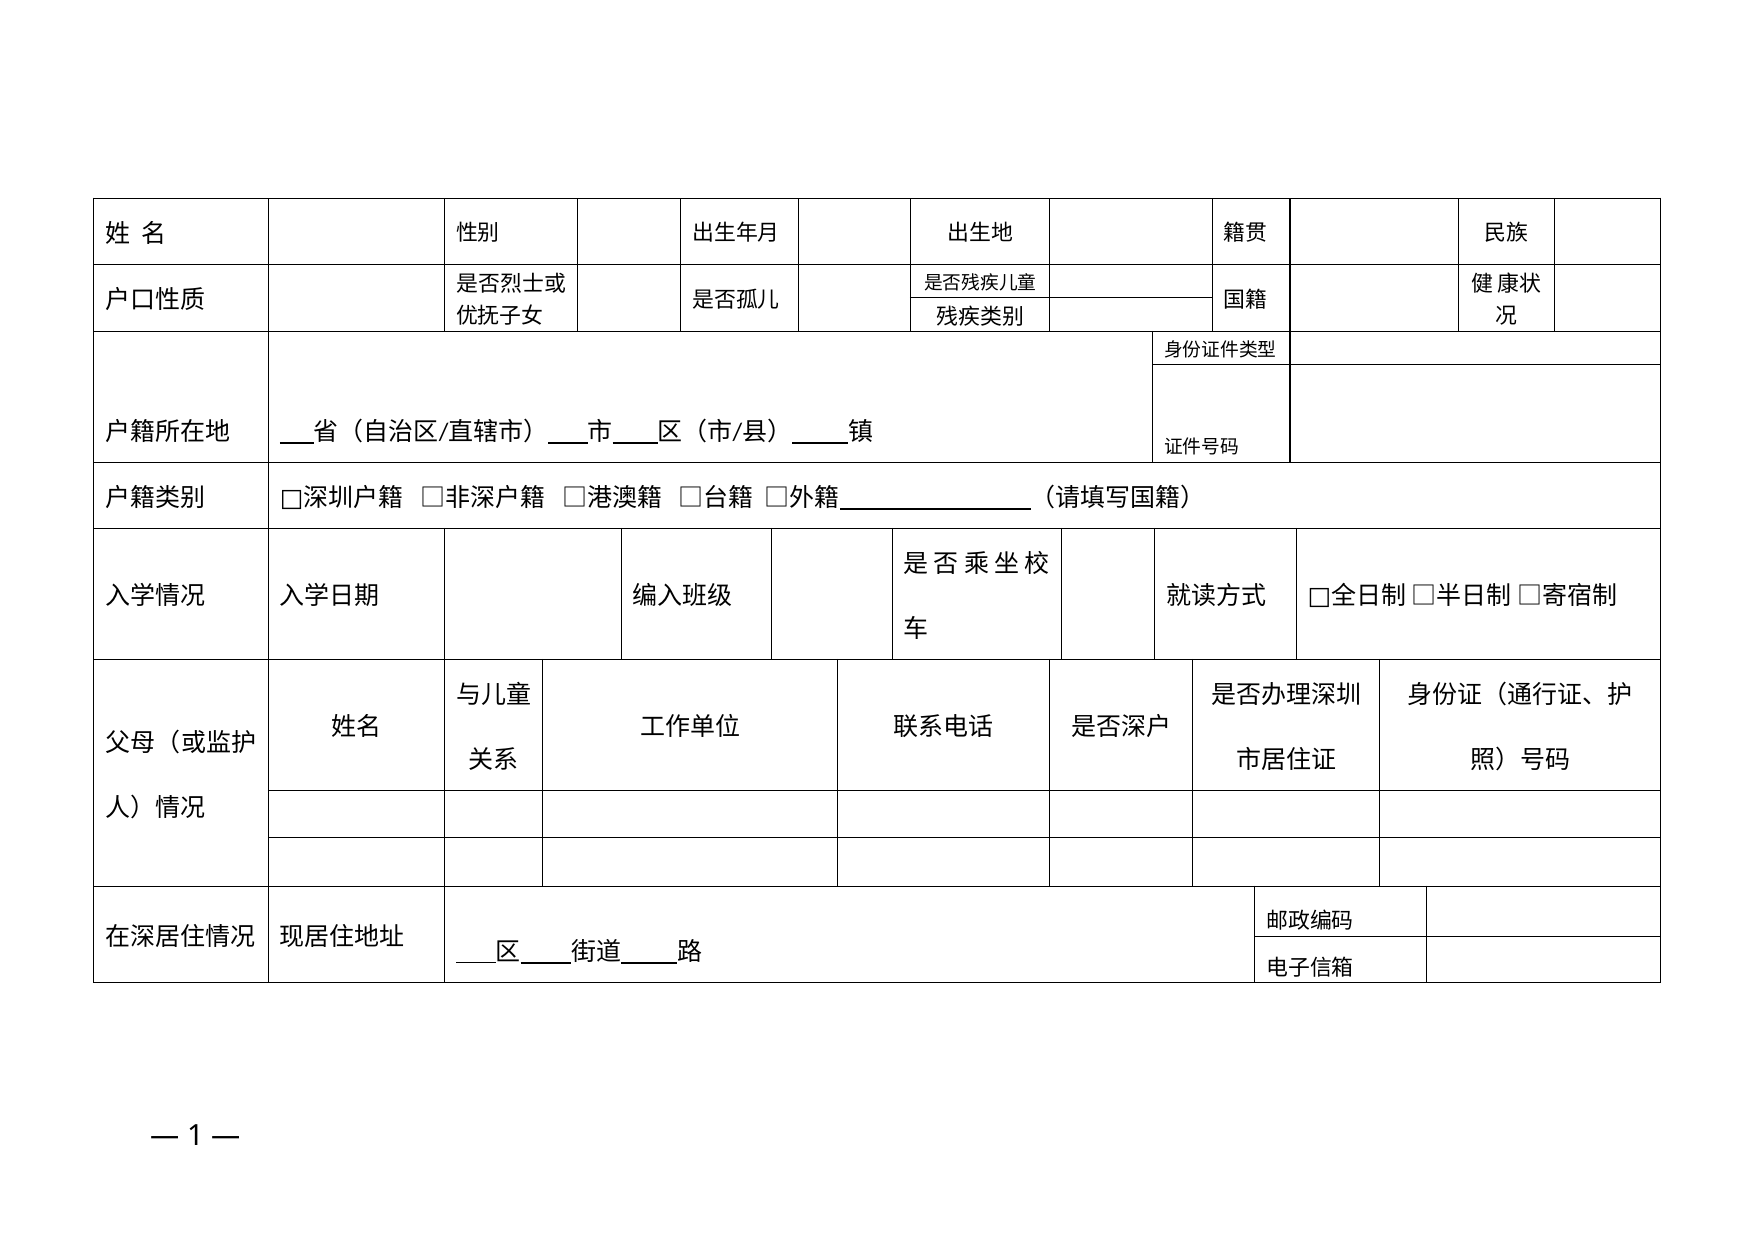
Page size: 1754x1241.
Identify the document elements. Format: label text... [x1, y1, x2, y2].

table_cell 户口性质 [94, 265, 268, 331]
table_cell [1427, 887, 1660, 936]
table_cell 省（自治区/直辖市） 市 区（市/县） 镇 [269, 332, 1152, 462]
table_cell [1050, 265, 1212, 297]
table_cell [838, 791, 1049, 837]
table_cell 残疾类别 [911, 298, 1049, 331]
table_header [1291, 199, 1458, 264]
table_cell [1427, 937, 1660, 982]
table_cell [1050, 791, 1192, 837]
table_cell [269, 791, 444, 837]
table_cell 编入班级 [622, 529, 771, 659]
table_cell 是否残疾儿童 [911, 265, 1049, 297]
table_cell 与儿童关系 [445, 660, 542, 790]
table_cell 现居住地址 [269, 887, 444, 982]
table_header [578, 199, 680, 264]
table_cell 工作单位 [543, 660, 837, 790]
table_cell [578, 265, 680, 331]
table_cell 是否办理深圳市居住证 [1193, 660, 1379, 790]
table_cell 是否乘坐校车 [893, 529, 1061, 659]
table_header 籍贯 [1213, 199, 1289, 264]
table_cell [799, 265, 910, 331]
table_cell [445, 791, 542, 837]
table_cell [1050, 298, 1212, 331]
table_cell [1555, 265, 1660, 331]
table_cell [1380, 791, 1660, 837]
table_cell [1291, 265, 1458, 331]
table_cell 父母（或监护人）情况 [94, 660, 268, 886]
table_cell [1193, 838, 1379, 886]
table_cell [269, 838, 444, 886]
table_cell [1193, 791, 1379, 837]
table_cell 联系电话 [838, 660, 1049, 790]
table_cell □全日制 □半日制 □寄宿制 [1297, 529, 1660, 659]
table_cell 国籍 [1213, 265, 1289, 331]
table_cell 邮政编码 [1255, 887, 1426, 936]
table_cell [543, 838, 837, 886]
table_cell 证件号码 [1153, 365, 1289, 462]
table_cell 就读方式 [1155, 529, 1296, 659]
table_header 民族 [1459, 199, 1554, 264]
table_cell 姓名 [269, 660, 444, 790]
table_cell [543, 791, 837, 837]
table_cell 入学情况 [94, 529, 268, 659]
table_cell 身份证（通行证、护照）号码 [1380, 660, 1660, 790]
table_cell 健 康状 况 [1459, 265, 1554, 331]
table_header 姓 名 [94, 199, 268, 264]
table_header [269, 199, 444, 264]
table_header [799, 199, 910, 264]
table_header [1555, 199, 1660, 264]
table_cell [269, 265, 444, 331]
table_cell [1291, 365, 1660, 462]
table_header 性别 [445, 199, 577, 264]
table_cell 是否孤儿 [681, 265, 798, 331]
table_cell 电子信箱 [1255, 937, 1426, 982]
table_cell [1050, 838, 1192, 886]
table_cell 在深居住情况 [94, 887, 268, 982]
table_cell [445, 529, 621, 659]
table_cell [445, 838, 542, 886]
table_header [1050, 199, 1212, 264]
table_cell 区 街道 路 [445, 887, 1254, 982]
table_cell [772, 529, 892, 659]
table_cell 是否烈士或优抚子女 [445, 265, 577, 331]
table_cell 身份证件类型 [1153, 332, 1289, 364]
table_cell 户籍所在地 [94, 332, 268, 462]
table_cell [1291, 332, 1660, 364]
table_cell [838, 838, 1049, 886]
table_cell [1380, 838, 1660, 886]
table_cell □深圳户籍 □非深户籍 □港澳籍 □台籍 □外籍 （请填写国籍） [269, 463, 1660, 528]
table_header 出生年月 [681, 199, 798, 264]
table_header 出生地 [911, 199, 1049, 264]
table_cell 户籍类别 [94, 463, 268, 528]
table_cell 入学日期 [269, 529, 444, 659]
table_cell [1062, 529, 1154, 659]
table_cell 是否深户 [1050, 660, 1192, 790]
